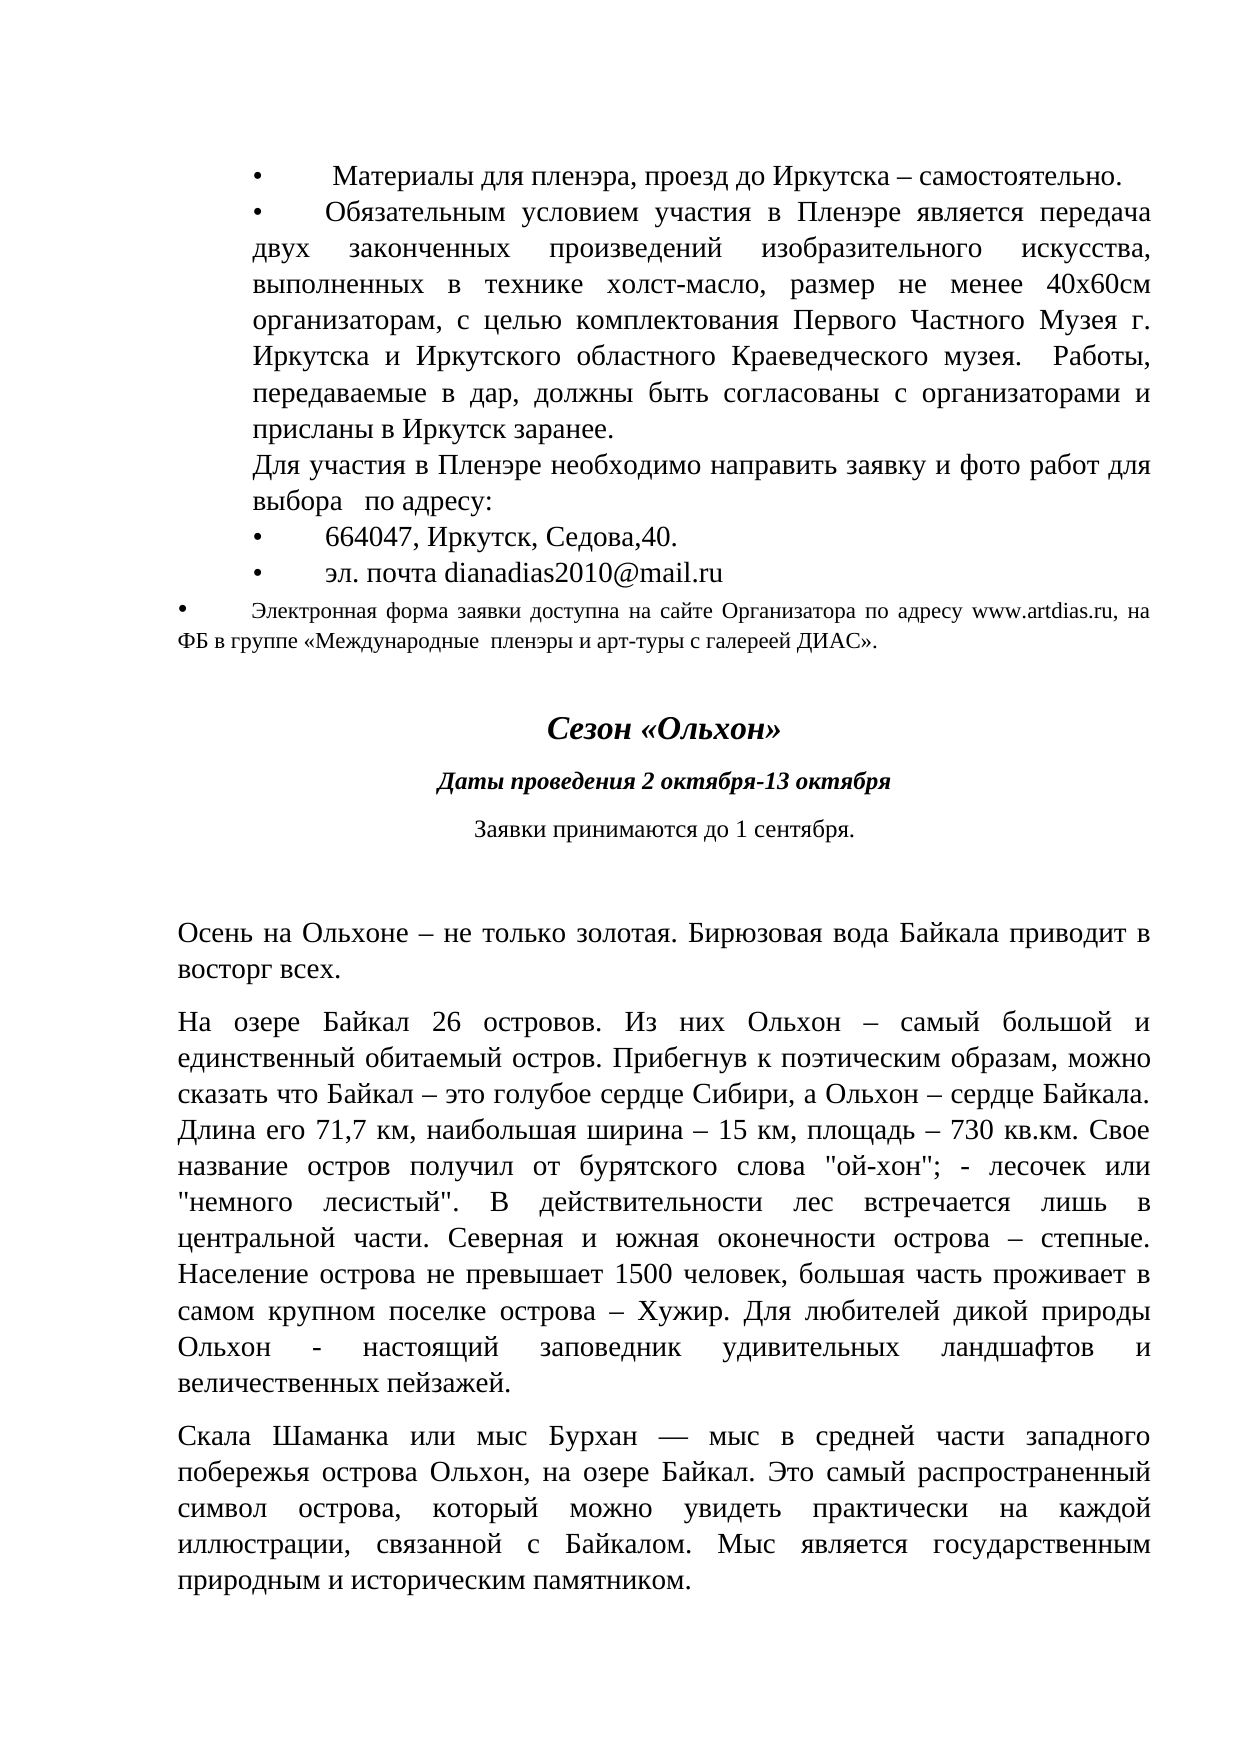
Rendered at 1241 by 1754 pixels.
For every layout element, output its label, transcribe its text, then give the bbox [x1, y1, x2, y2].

list • 664047, Иркутск, Седова,40. [252, 519, 1152, 553]
text Скала Шаманка или мыс Бурхан — мыс в средней части западного побережья острова Ольхон, на озере Байкал. Это самый распространенный символ острова, который можно увидеть практически на каждой иллюстрации, связанной с Байкалом. Мыс является государственным природным и историческим памятником. [177, 1418, 1152, 1596]
list • Электронная форма заявки доступна на сайте Организатора по адресу www.artdias.ru, на ФБ в группе «Международные пленэры и арт-туры с галереей ДИАС». [177, 592, 1152, 653]
list Для участия в Пленэре необходимо направить заявку и фото работ для выбора по адресу: [252, 447, 1152, 517]
text Даты проведения 2 октября-13 октября [177, 766, 1152, 795]
list • Обязательным условием участия в Пленэре является передача двух законченных произведений изобразительного искусства, выполненных в технике холст-масло, размер не менее 40х60см организаторам, с целью комплектования Первого Частного Музея г. Иркутска и Иркутского областного Краеведческого музея. Работы, передаваемые в дар, должны быть согласованы с организаторами и присланы в Иркутск заранее. [252, 194, 1152, 444]
text Заявки принимаются до 1 сентября. [177, 814, 1152, 843]
list • Материалы для пленэра, проезд до Иркутска – самостоятельно. [252, 158, 1152, 191]
text На озере Байкал 26 островов. Из них Ольхон – самый большой и единственный обитаемый остров. Прибегнув к поэтическим образам, можно сказать что Байкал – это голубое сердце Сибири, а Ольхон – сердце Байкала. Длина его 71,7 км, наибольшая ширина – 15 км, площадь – 730 кв.км. Свое название остров получил от бурятского слова "ой-хон"; - лесочек или "немного лесистый". В действительности лес встречается лишь в центральной части. Северная и южная оконечности острова – степные. Население острова не превышает 1500 человек, большая часть проживает в самом крупном поселке острова – Хужир. Для любителей дикой природы Ольхон - настоящий заповедник удивительных ландшафтов и величественных пейзажей. [177, 1004, 1152, 1399]
text Сезон «Ольхон» [177, 708, 1152, 747]
text Осень на Ольхоне – не только золотая. Бирюзовая вода Байкала приводит в восторг всех. [177, 915, 1152, 984]
list • эл. почта dianadias2010@mail.ru [252, 555, 1152, 589]
